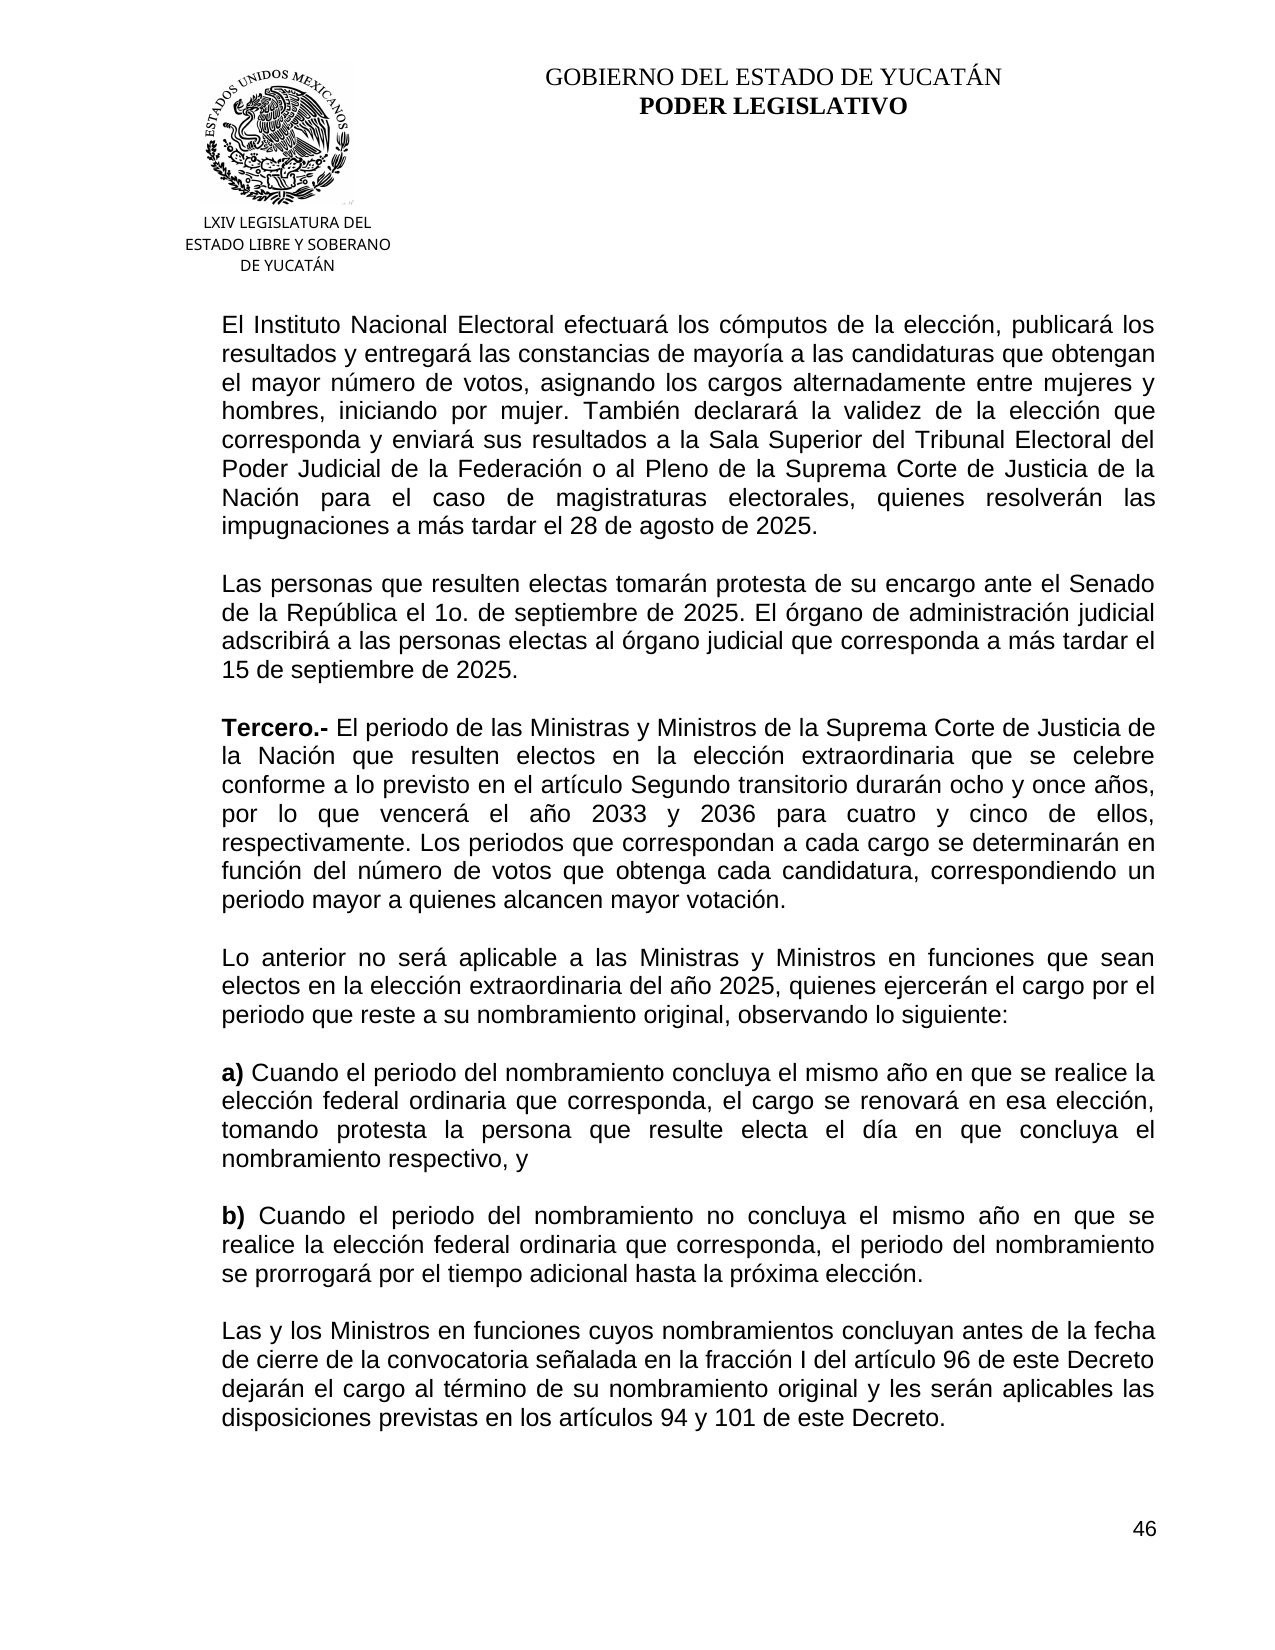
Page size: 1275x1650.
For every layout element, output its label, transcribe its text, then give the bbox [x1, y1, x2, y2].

text Tercero.- El periodo de las Ministras y Ministros de la Suprema Corte de Justicia de la Nación que resulten electos en la elección extraordinaria que se celebre conforme a lo previsto en el artículo Segundo transitorio durarán ocho y once años, por lo que vencerá el año 2033 y 2036 para cuatro y cinco de ellos, respectivamente. Los periodos que correspondan a cada cargo se determinarán en función del número de votos que obtenga cada candidatura, correspondiendo un periodo mayor a quienes alcancen mayor votación. [221, 713, 1157, 914]
text a) Cuando el periodo del nombramiento concluya el mismo año en que se realice la elección federal ordinaria que corresponda, el cargo se renovará en esa elección, tomando protesta la persona que resulte electa el día en que concluya el nombramiento respectivo, y [221, 1058, 1157, 1173]
text Las y los Ministros en funciones cuyos nombramientos concluyan antes de la fecha de cierre de la convocatoria señalada en la fracción I del artículo 96 de este Decreto dejarán el cargo al término de su nombramiento original y les serán aplicables las disposiciones previstas en los artículos 94 y 101 de este Decreto. [221, 1316, 1157, 1431]
text Lo anterior no será aplicable a las Ministras y Ministros en funciones que sean electos en la elección extraordinaria del año 2025, quienes ejercerán el cargo por el periodo que reste a su nombramiento original, observando lo siguiente: [221, 943, 1157, 1029]
text El Instituto Nacional Electoral efectuará los cómputos de la elección, publicará los resultados y entregará las constancias de mayoría a las candidaturas que obtengan el mayor número de votos, asignando los cargos alternadamente entre mujeres y hombres, iniciando por mujer. También declarará la validez de la elección que corresponda y enviará sus resultados a la Sala Superior del Tribunal Electoral del Poder Judicial de la Federación o al Pleno de la Suprema Corte de Justicia de la Nación para el caso de magistraturas electorales, quienes resolverán las impugnaciones a más tardar el 28 de agosto de 2025. [221, 310, 1157, 540]
text b) Cuando el periodo del nombramiento no concluya el mismo año en que se realice la elección federal ordinaria que corresponda, el periodo del nombramiento se prorrogará por el tiempo adicional hasta la próxima elección. [221, 1201, 1157, 1288]
picture [200, 61, 354, 204]
text Las personas que resulten electas tomarán protesta de su encargo ante el Senado de la República el 1o. de septiembre de 2025. El órgano de administración judicial adscribirá a las personas electas al órgano judicial que corresponda a más tardar el 15 de septiembre de 2025. [221, 569, 1157, 684]
